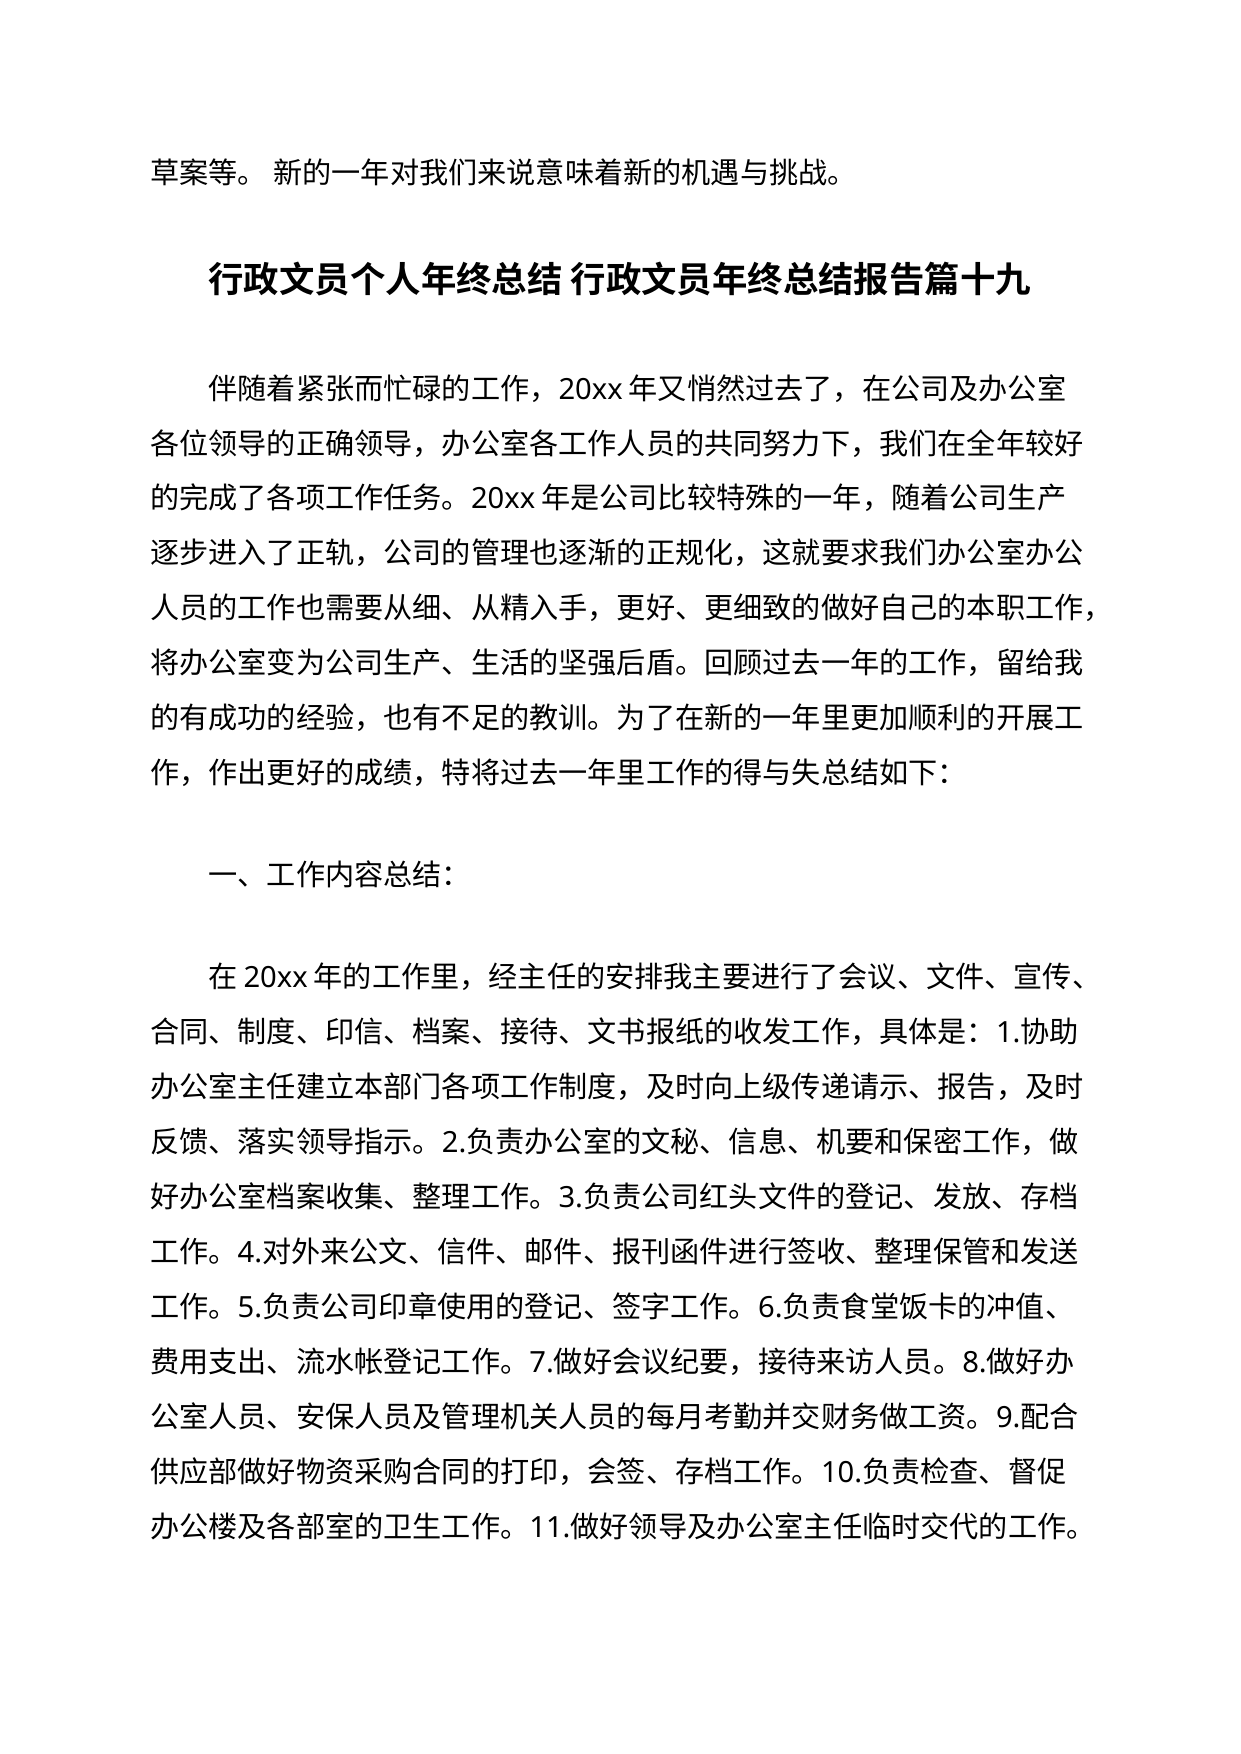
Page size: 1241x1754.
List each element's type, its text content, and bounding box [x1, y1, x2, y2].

text 在20xx年的工作里，经主任的安排我主要进行了会议、文件、宣传、合同、制度、印信、档案、接待、文书报纸的收发工作，具体是：1.协助办公室主任建立本部门各项工作制度，及时向上级传递请示、报告，及时反馈、落实领导指示。2.负责办公室的文秘、信息、机要和保密工作，做好办公室档案收集、整理工作。3.负责公司红头文件的登记、发放、存档工作。4.对外来公文、信件、邮件、报刊函件进行签收、整理保管和发送工作。5.负责公司印章使用的登记、签字工作。6.负责食堂饭卡的冲值、费用支出、流水帐登记工作。7.做好会议纪要，接待来访人员。8.做好办公室人员、安保人员及管理机关人员的每月考勤并交财务做工资。9.配合供应部做好物资采购合同的打印，会签、存档工作。10.负责检查、督促办公楼及各部室的卫生工作。11.做好领导及办公室主任临时交代的工作。 [150, 953, 1090, 1546]
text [150, 150, 1090, 192]
text 伴随着紧张而忙碌的工作，20xx年又悄然过去了，在公司及办公室各位领导的正确领导，办公室各工作人员的共同努力下，我们在全年较好的完成了各项工作任务。20xx年是公司比较特殊的一年，随着公司生产逐步进入了正轨，公司的管理也逐渐的正规化，这就要求我们办公室办公人员的工作也需要从细、从精入手，更好、更细致的做好自己的本职工作，将办公室变为公司生产、生活的坚强后盾。回顾过去一年的工作，留给我的有成功的经验，也有不足的教训。为了在新的一年里更加顺利的开展工作，作出更好的成绩，特将过去一年里工作的得与失总结如下： [150, 365, 1090, 792]
text 一、工作内容总结： [150, 851, 1090, 894]
text 行政文员个人年终总结 行政文员年终总结报告篇十九 [150, 252, 1090, 303]
